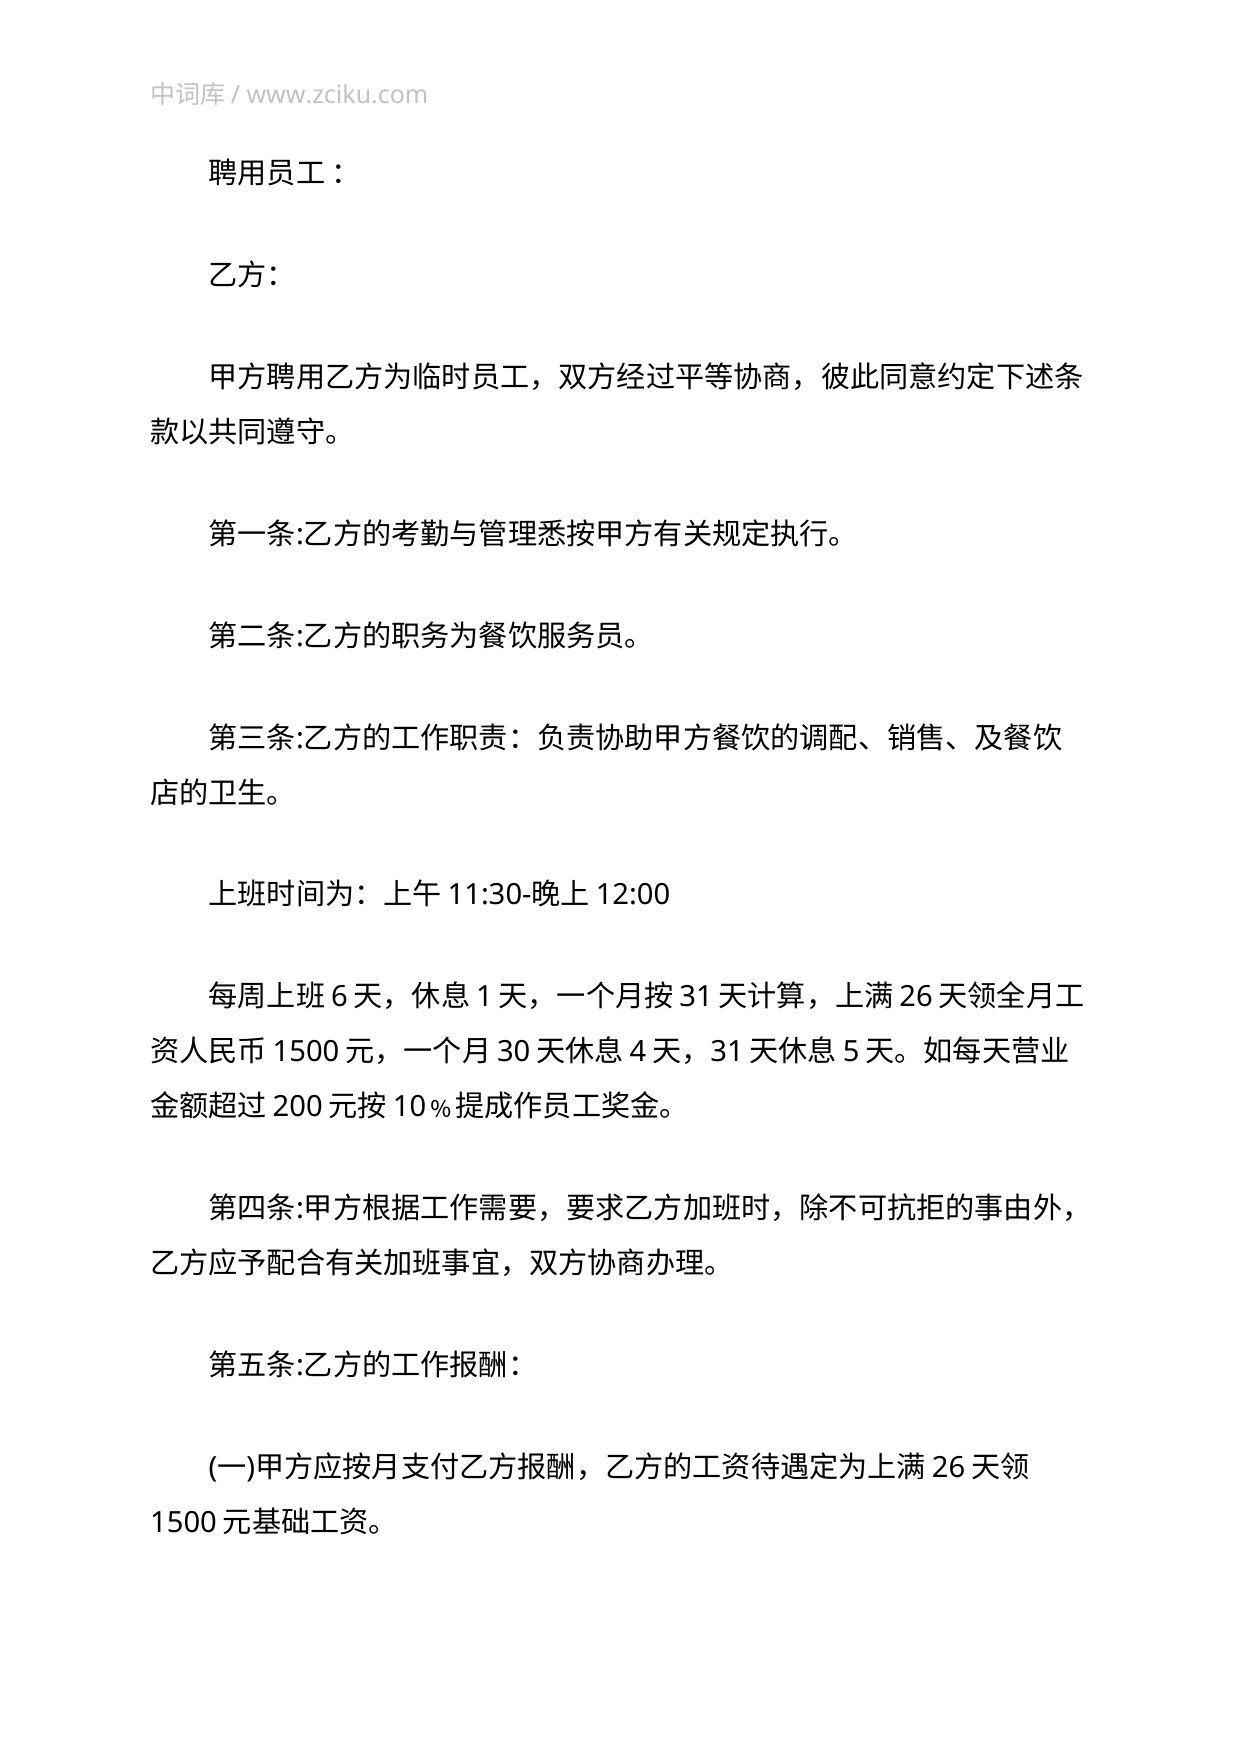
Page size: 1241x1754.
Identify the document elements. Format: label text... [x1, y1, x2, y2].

text 上班时间为：上午11:30-晚上12:00 [150, 871, 1090, 913]
text 乙方： [150, 252, 1090, 294]
text 聘用员工 ： [150, 150, 1090, 192]
text 第四条:甲方根据工作需要，要求乙方加班时，除不可抗拒的事由外，乙方应予配合有关加班事宜，双方协商办理。 [150, 1185, 1090, 1282]
text 第一条:乙方的考勤与管理悉按甲方有关规定执行。 [150, 510, 1090, 553]
text 第五条:乙方的工作报酬： [150, 1342, 1090, 1384]
text 第二条:乙方的职务为餐饮服务员。 [150, 612, 1090, 654]
text 第三条:乙方的工作职责：负责协助甲方餐饮的调配、销售、及餐饮店的卫生。 [150, 714, 1090, 811]
text (一)甲方应按月支付乙方报酬，乙方的工资待遇定为上满26天领1500元基础工资。 [150, 1444, 1090, 1541]
text 甲方聘用乙方为临时员工，双方经过平等协商，彼此同意约定下述条款以共同遵守。 [150, 353, 1090, 451]
text 每周上班6天，休息1天，一个月按31天计算，上满26天领全月工资人民币1500元，一个月30天休息4天，31天休息5天。如每天营业金额超过200元按10﹪提成作员工奖金。 [150, 973, 1090, 1125]
